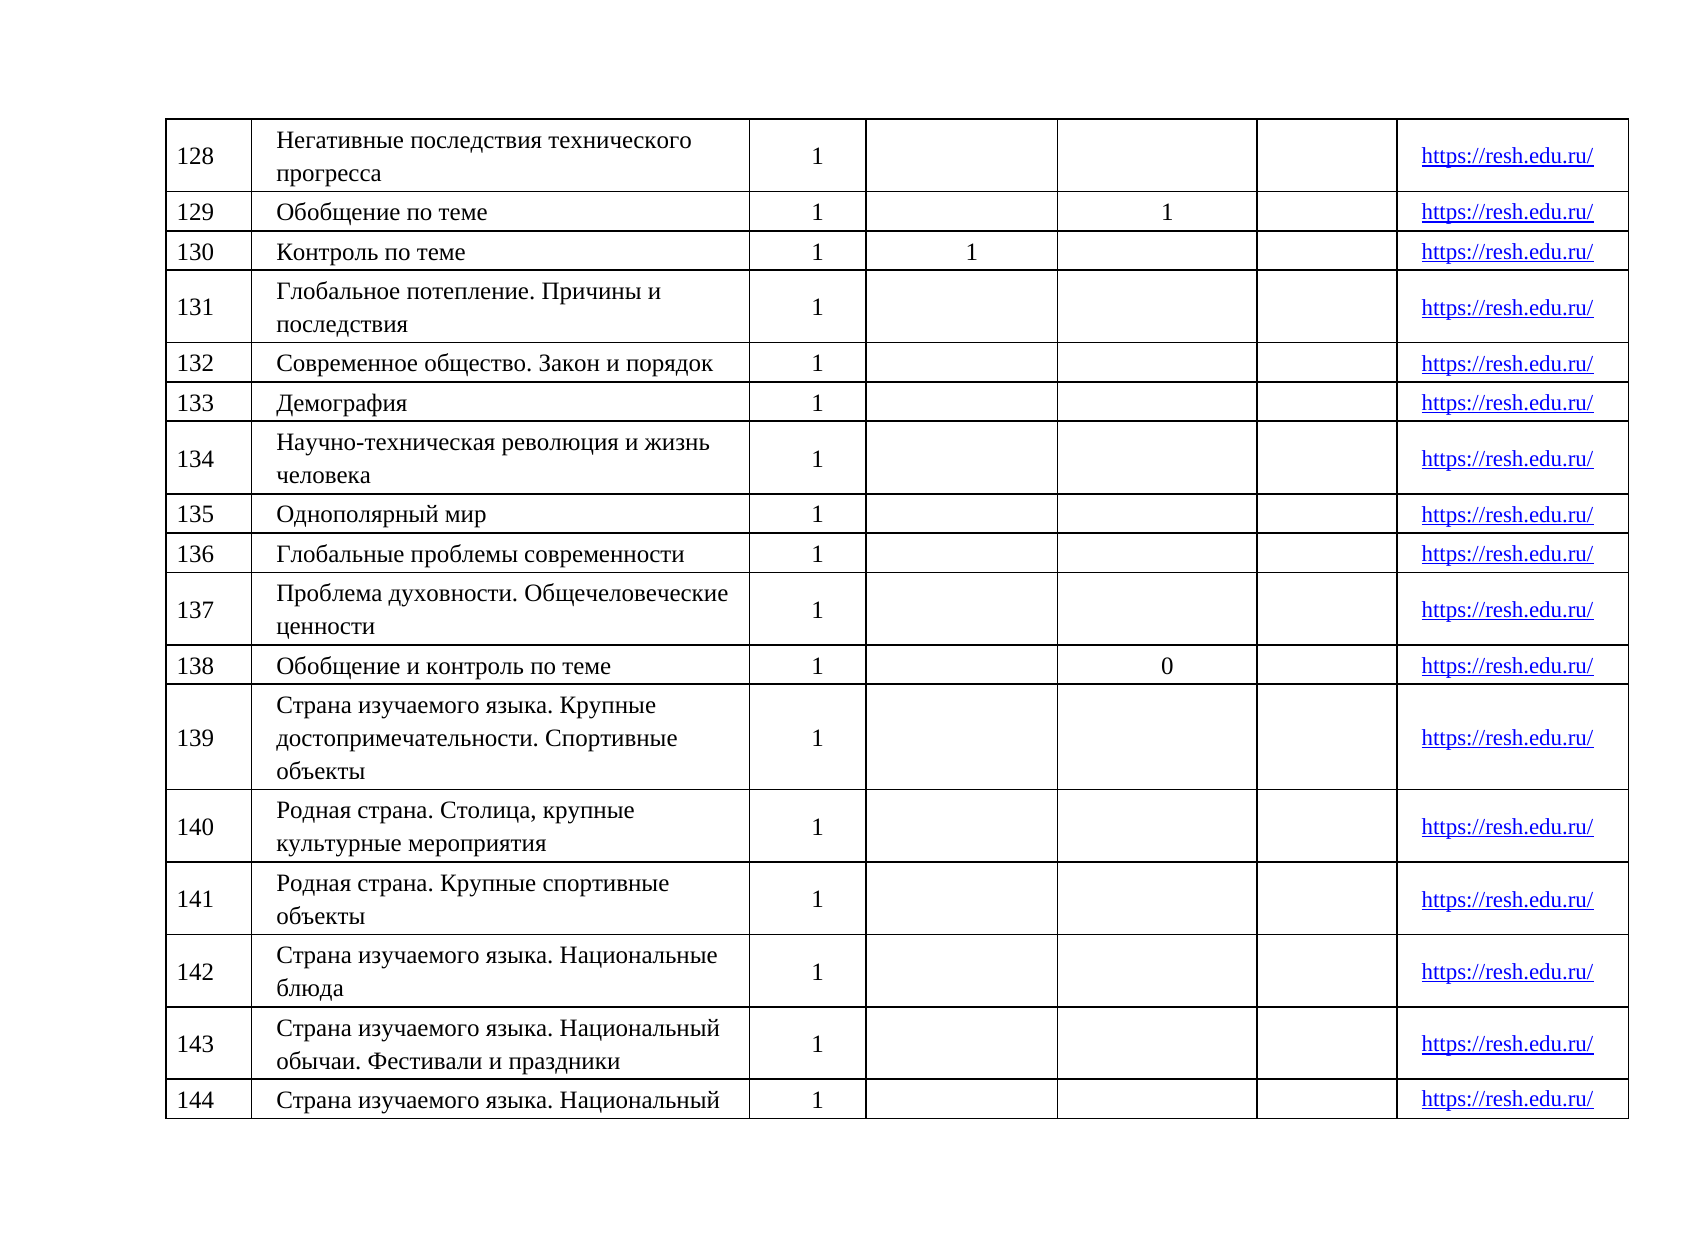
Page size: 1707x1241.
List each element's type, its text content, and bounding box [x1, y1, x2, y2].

table_cell https://resh.edu.ru/ [1398, 1008, 1628, 1078]
table_cell 139 [167, 685, 251, 789]
table_cell 142 [167, 935, 251, 1006]
table_cell https://resh.edu.ru/ [1398, 685, 1628, 789]
table_cell [1058, 534, 1256, 572]
table_cell 1 [750, 935, 865, 1006]
table_cell 141 [167, 863, 251, 933]
table_cell https://resh.edu.ru/ [1398, 383, 1628, 420]
table_cell [1058, 232, 1256, 269]
table_cell [1058, 343, 1256, 381]
table_cell Научно-техническая революция и жизнь человека [252, 422, 749, 493]
table_cell https://resh.edu.ru/ [1398, 573, 1628, 644]
table_cell 1 [750, 232, 865, 269]
table_cell 140 [167, 790, 251, 861]
table_cell Родная страна. Крупные спортивные объекты [252, 863, 749, 933]
table_cell 130 [167, 232, 251, 269]
table_cell [1058, 271, 1256, 342]
table_cell [1058, 790, 1256, 861]
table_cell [252, 1008, 749, 1078]
table_cell https://resh.edu.ru/ [1398, 495, 1628, 532]
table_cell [1398, 1080, 1628, 1118]
table_cell 136 [167, 534, 251, 572]
table_cell Глобальные проблемы современности [252, 534, 749, 572]
table_cell 1 [750, 685, 865, 789]
table_cell [867, 120, 1057, 191]
table_cell Контроль по теме [252, 232, 749, 269]
table_cell [867, 1008, 1057, 1078]
table_cell https://resh.edu.ru/ [1398, 192, 1628, 230]
table_cell 1 [750, 573, 865, 644]
table_cell [1058, 573, 1256, 644]
table_cell 132 [167, 343, 251, 381]
table_cell 1 [750, 1008, 865, 1078]
table_cell Обобщение и контроль по теме [252, 646, 749, 683]
table_cell [867, 573, 1057, 644]
table_cell https://resh.edu.ru/ [1398, 646, 1628, 683]
table_cell [1258, 935, 1396, 1006]
table_cell https://resh.edu.ru/ [1398, 534, 1628, 572]
table_cell 1 [750, 271, 865, 342]
table_cell 128 [167, 120, 251, 191]
table_cell [1258, 495, 1396, 532]
table_cell [867, 646, 1057, 683]
table_cell 1 [1058, 192, 1256, 230]
table_cell 137 [167, 573, 251, 644]
table_cell 1 [750, 534, 865, 572]
table_cell Проблема духовности. Общечеловеческие ценности [252, 573, 749, 644]
table_cell 1 [750, 1080, 865, 1118]
table_cell 1 [750, 343, 865, 381]
table_cell [1058, 120, 1256, 191]
table_cell 129 [167, 192, 251, 230]
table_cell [1398, 120, 1628, 191]
table_cell [1258, 1008, 1396, 1078]
table_cell https://resh.edu.ru/ [1398, 790, 1628, 861]
table_cell Современное общество. Закон и порядок [252, 343, 749, 381]
table_cell [1058, 422, 1256, 493]
table_cell 1 [750, 495, 865, 532]
table_cell [867, 343, 1057, 381]
table_cell [1258, 534, 1396, 572]
table_cell 143 [167, 1008, 251, 1078]
table_cell Глобальное потепление. Причины и последствия [252, 271, 749, 342]
table_cell 1 [750, 120, 865, 191]
table_cell 134 [167, 422, 251, 493]
table_cell [867, 863, 1057, 933]
table_cell [867, 685, 1057, 789]
table_cell [1058, 685, 1256, 789]
table_cell [1258, 383, 1396, 420]
table_cell [1258, 120, 1396, 191]
table_cell [867, 534, 1057, 572]
table_cell 1 [750, 863, 865, 933]
table_cell Однополярный мир [252, 495, 749, 532]
table_cell https://resh.edu.ru/ [1398, 343, 1628, 381]
table_cell 1 [750, 422, 865, 493]
table_cell [867, 1080, 1057, 1118]
table_cell [1258, 646, 1396, 683]
table_cell 133 [167, 383, 251, 420]
table_cell https://resh.edu.ru/ [1398, 271, 1628, 342]
table_cell 1 [750, 383, 865, 420]
table_cell 135 [167, 495, 251, 532]
table_cell Родная страна. Столица, крупные культурные мероприятия [252, 790, 749, 861]
table_cell [1258, 232, 1396, 269]
table_cell [867, 422, 1057, 493]
table_cell [1058, 1008, 1256, 1078]
table_cell Страна изучаемого языка. Национальные блюда [252, 935, 749, 1006]
table_cell 131 [167, 271, 251, 342]
table_cell [1258, 573, 1396, 644]
table_cell Обобщение по теме [252, 192, 749, 230]
table_cell [867, 790, 1057, 861]
table_cell 0 [1058, 646, 1256, 683]
table_cell [1258, 343, 1396, 381]
table_cell https://resh.edu.ru/ [1398, 935, 1628, 1006]
table_cell [867, 935, 1057, 1006]
table_cell [1258, 271, 1396, 342]
table_cell Страна изучаемого языка. Крупные достопримечательности. Спортивные объекты [252, 685, 749, 789]
table_cell 1 [750, 192, 865, 230]
table_cell Демография [252, 383, 749, 420]
table_cell [1258, 790, 1396, 861]
table_cell [1058, 935, 1256, 1006]
table_cell [1258, 685, 1396, 789]
table_cell [1258, 192, 1396, 230]
table_cell [867, 495, 1057, 532]
table_cell [867, 271, 1057, 342]
table_cell [1258, 863, 1396, 933]
table_cell [1258, 422, 1396, 493]
table_cell 138 [167, 646, 251, 683]
table_cell https://resh.edu.ru/ [1398, 422, 1628, 493]
table_cell [1058, 1080, 1256, 1118]
table_cell 1 [750, 646, 865, 683]
table_cell [1058, 495, 1256, 532]
table_cell 1 [750, 790, 865, 861]
table_cell [867, 192, 1057, 230]
table_cell [867, 383, 1057, 420]
table_cell Негативные последствия технического прогресса [252, 120, 749, 191]
table_cell 1 [867, 232, 1057, 269]
table_cell [1058, 383, 1256, 420]
table_cell https://resh.edu.ru/ [1398, 232, 1628, 269]
table_cell https://resh.edu.ru/ [1398, 863, 1628, 933]
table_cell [252, 1080, 749, 1118]
table_cell 144 [167, 1080, 251, 1118]
table_cell [1058, 863, 1256, 933]
table_cell [1258, 1080, 1396, 1118]
